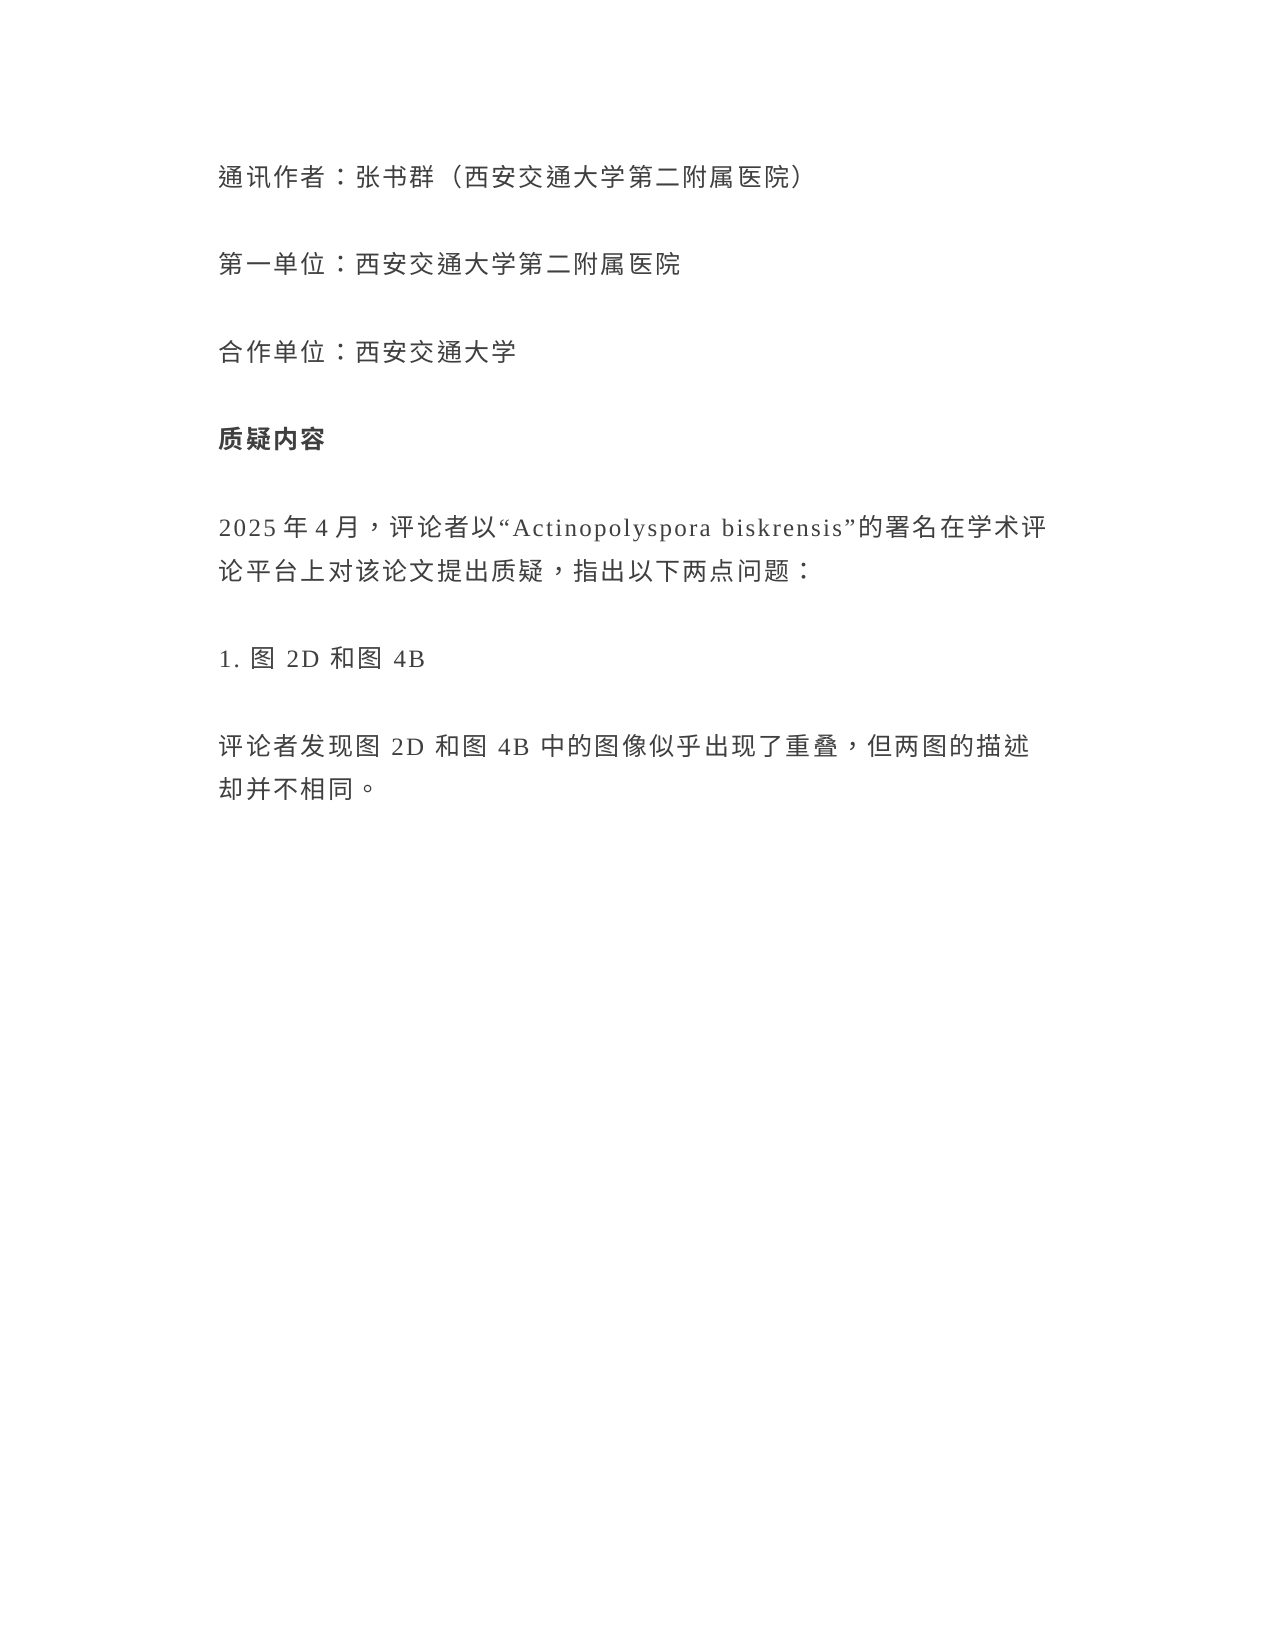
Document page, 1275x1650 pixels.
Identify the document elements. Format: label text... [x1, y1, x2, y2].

text 第一单位：西安交通大学第二附属医院 [219, 237, 1056, 281]
text 2025年4月，评论者以“Actinopolyspora biskrensis”的署名在学术评论平台上对该论文提出质疑，指出以下两点问题： [219, 500, 1056, 587]
text 1. 图 2D 和图 4B [219, 631, 1056, 675]
text 合作单位：西安交通大学 [219, 325, 1056, 369]
text 通讯作者：张书群（西安交通大学第二附属医院） [219, 150, 1056, 194]
text 评论者发现图 2D 和图 4B 中的图像似乎出现了重叠，但两图的描述却并不相同。 [219, 719, 1056, 806]
text 质疑内容 [219, 412, 1056, 456]
